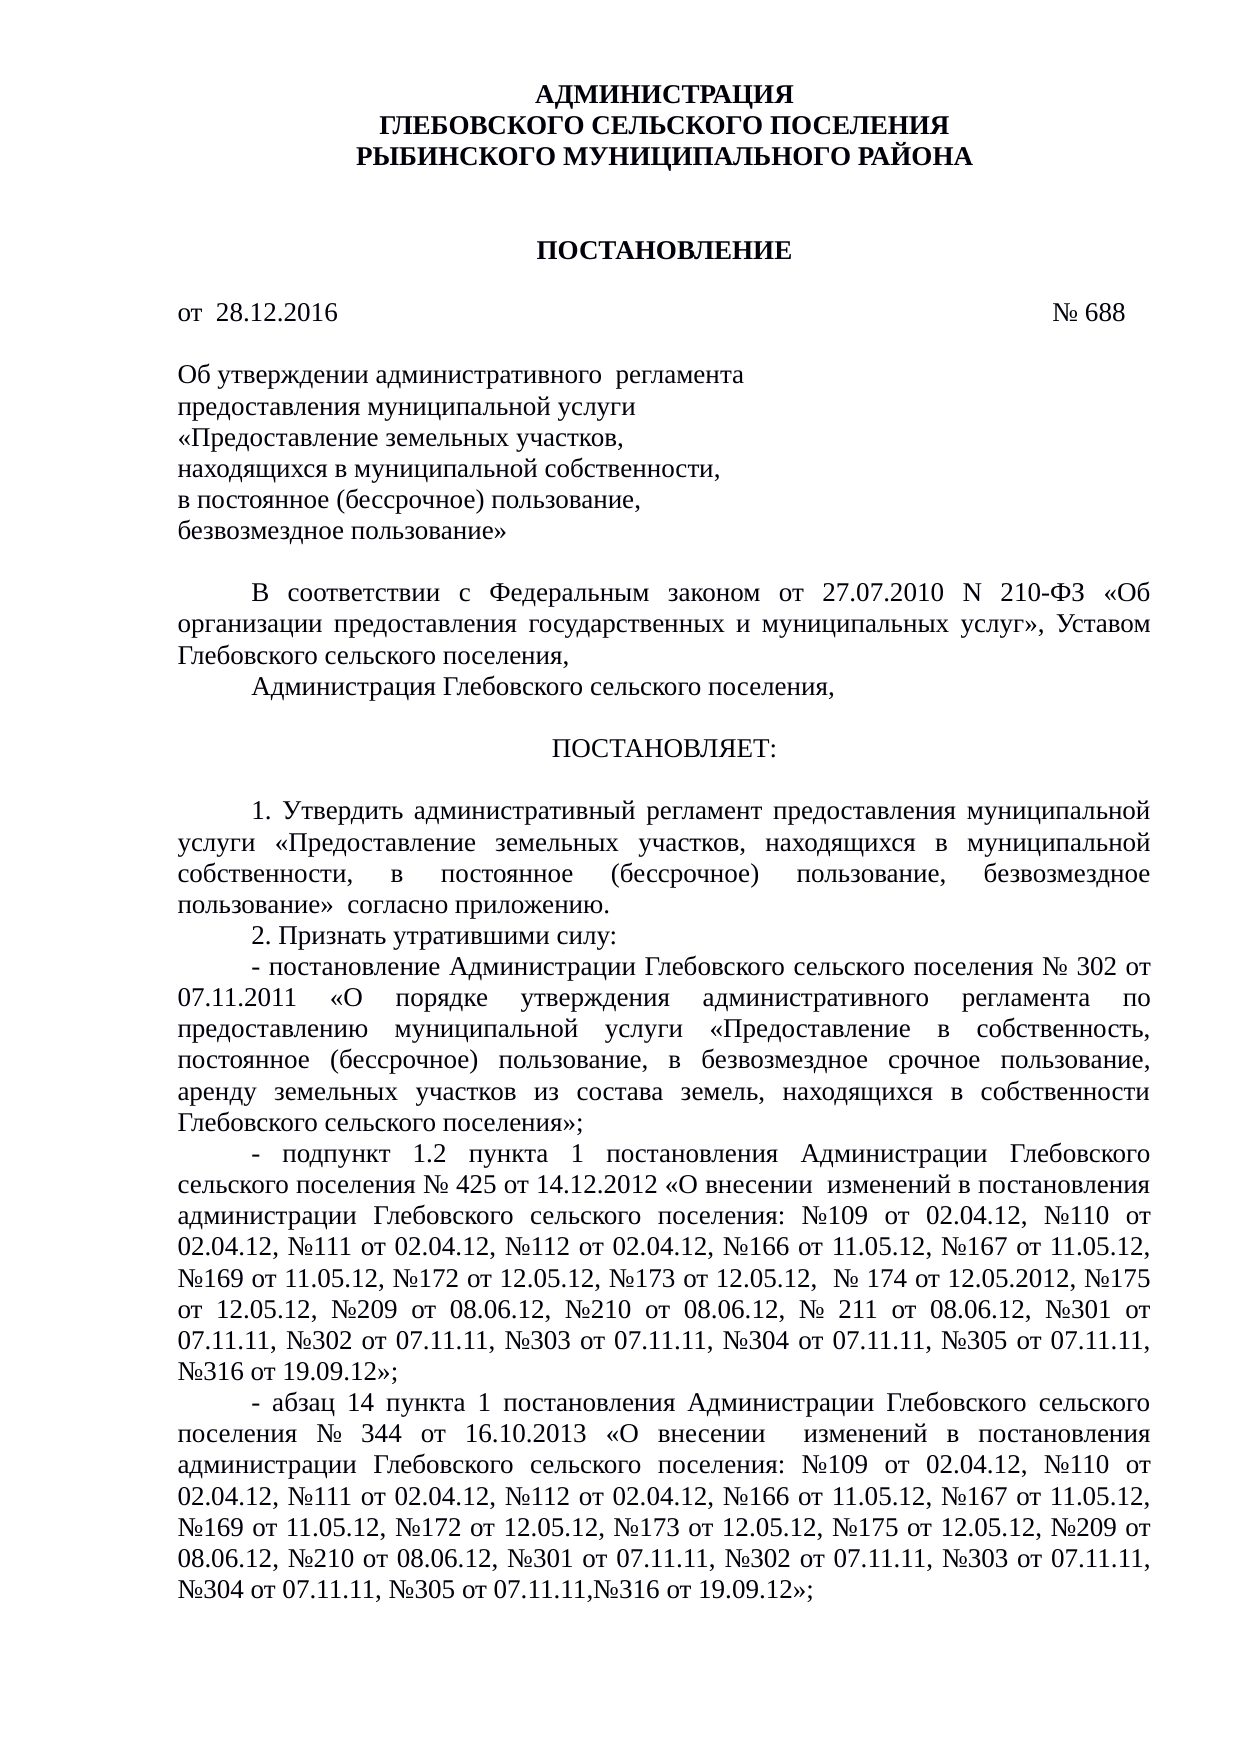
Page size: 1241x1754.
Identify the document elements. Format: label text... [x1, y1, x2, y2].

text безвозмездное пользование» [177, 514, 1152, 545]
text - постановление Администрации Глебовского сельского поселения № 302 от 07.11.2011 «О порядке утверждения административного регламента по предоставлению муниципальной услуги «Предоставление в собственность, постоянное (бессрочное) пользование, в безвозмездное срочное пользование, аренду земельных участков из состава земель, находящихся в собственности Глебовского сельского поселения»; [177, 950, 1152, 1137]
text 2. Признать утратившими силу: [177, 919, 1152, 950]
text в постоянное (бессрочное) пользование, [177, 483, 1152, 514]
text предоставления муниципальной услуги [177, 389, 1152, 421]
text от 28.12.2016 № 688 [177, 296, 1152, 327]
text АДМИНИСТРАЦИЯ [177, 78, 1152, 109]
text Об утверждении административного регламента [177, 358, 1152, 389]
text «Предоставление земельных участков, [177, 421, 1152, 452]
text 1. Утвердить административный регламент предоставления муниципальной услуги «Предоставление земельных участков, находящихся в муниципальной собственности, в постоянное (бессрочное) пользование, безвозмездное пользование» согласно приложению. [177, 794, 1152, 919]
text - абзац 14 пункта 1 постановления Администрации Глебовского сельского поселения № 344 от 16.10.2013 «О внесении изменений в постановления администрации Глебовского сельского поселения: №109 от 02.04.12, №110 от 02.04.12, №111 от 02.04.12, №112 от 02.04.12, №166 от 11.05.12, №167 от 11.05.12, №169 от 11.05.12, №172 от 12.05.12, №173 от 12.05.12, №175 от 12.05.12, №209 от 08.06.12, №210 от 08.06.12, №301 от 07.11.11, №302 от 07.11.11, №303 от 07.11.11, №304 от 07.11.11, №305 от 07.11.11,№316 от 19.09.12»; [177, 1386, 1152, 1604]
text - подпункт 1.2 пункта 1 постановления Администрации Глебовского сельского поселения № 425 от 14.12.2012 «О внесении изменений в постановления администрации Глебовского сельского поселения: №109 от 02.04.12, №110 от 02.04.12, №111 от 02.04.12, №112 от 02.04.12, №166 от 11.05.12, №167 от 11.05.12, №169 от 11.05.12, №172 от 12.05.12, №173 от 12.05.12, № 174 от 12.05.2012, №175 от 12.05.12, №209 от 08.06.12, №210 от 08.06.12, № 211 от 08.06.12, №301 от 07.11.11, №302 от 07.11.11, №303 от 07.11.11, №304 от 07.11.11, №305 от 07.11.11, №316 от 19.09.12»; [177, 1137, 1152, 1386]
text ПОСТАНОВЛЕНИЕ [177, 234, 1152, 265]
text ГЛЕБОВСКОГО СЕЛЬСКОГО ПОСЕЛЕНИЯ [177, 109, 1152, 140]
text РЫБИНСКОГО МУНИЦИПАЛЬНОГО РАЙОНА [177, 140, 1152, 172]
text ПОСТАНОВЛЯЕТ: [177, 732, 1152, 763]
text Администрация Глебовского сельского поселения, [177, 670, 1152, 701]
text В соответствии с Федеральным законом от 27.07.2010 N 210-ФЗ «Об организации предоставления государственных и муниципальных услуг», Уставом Глебовского сельского поселения, [177, 576, 1152, 670]
text находящихся в муниципальной собственности, [177, 452, 1152, 483]
